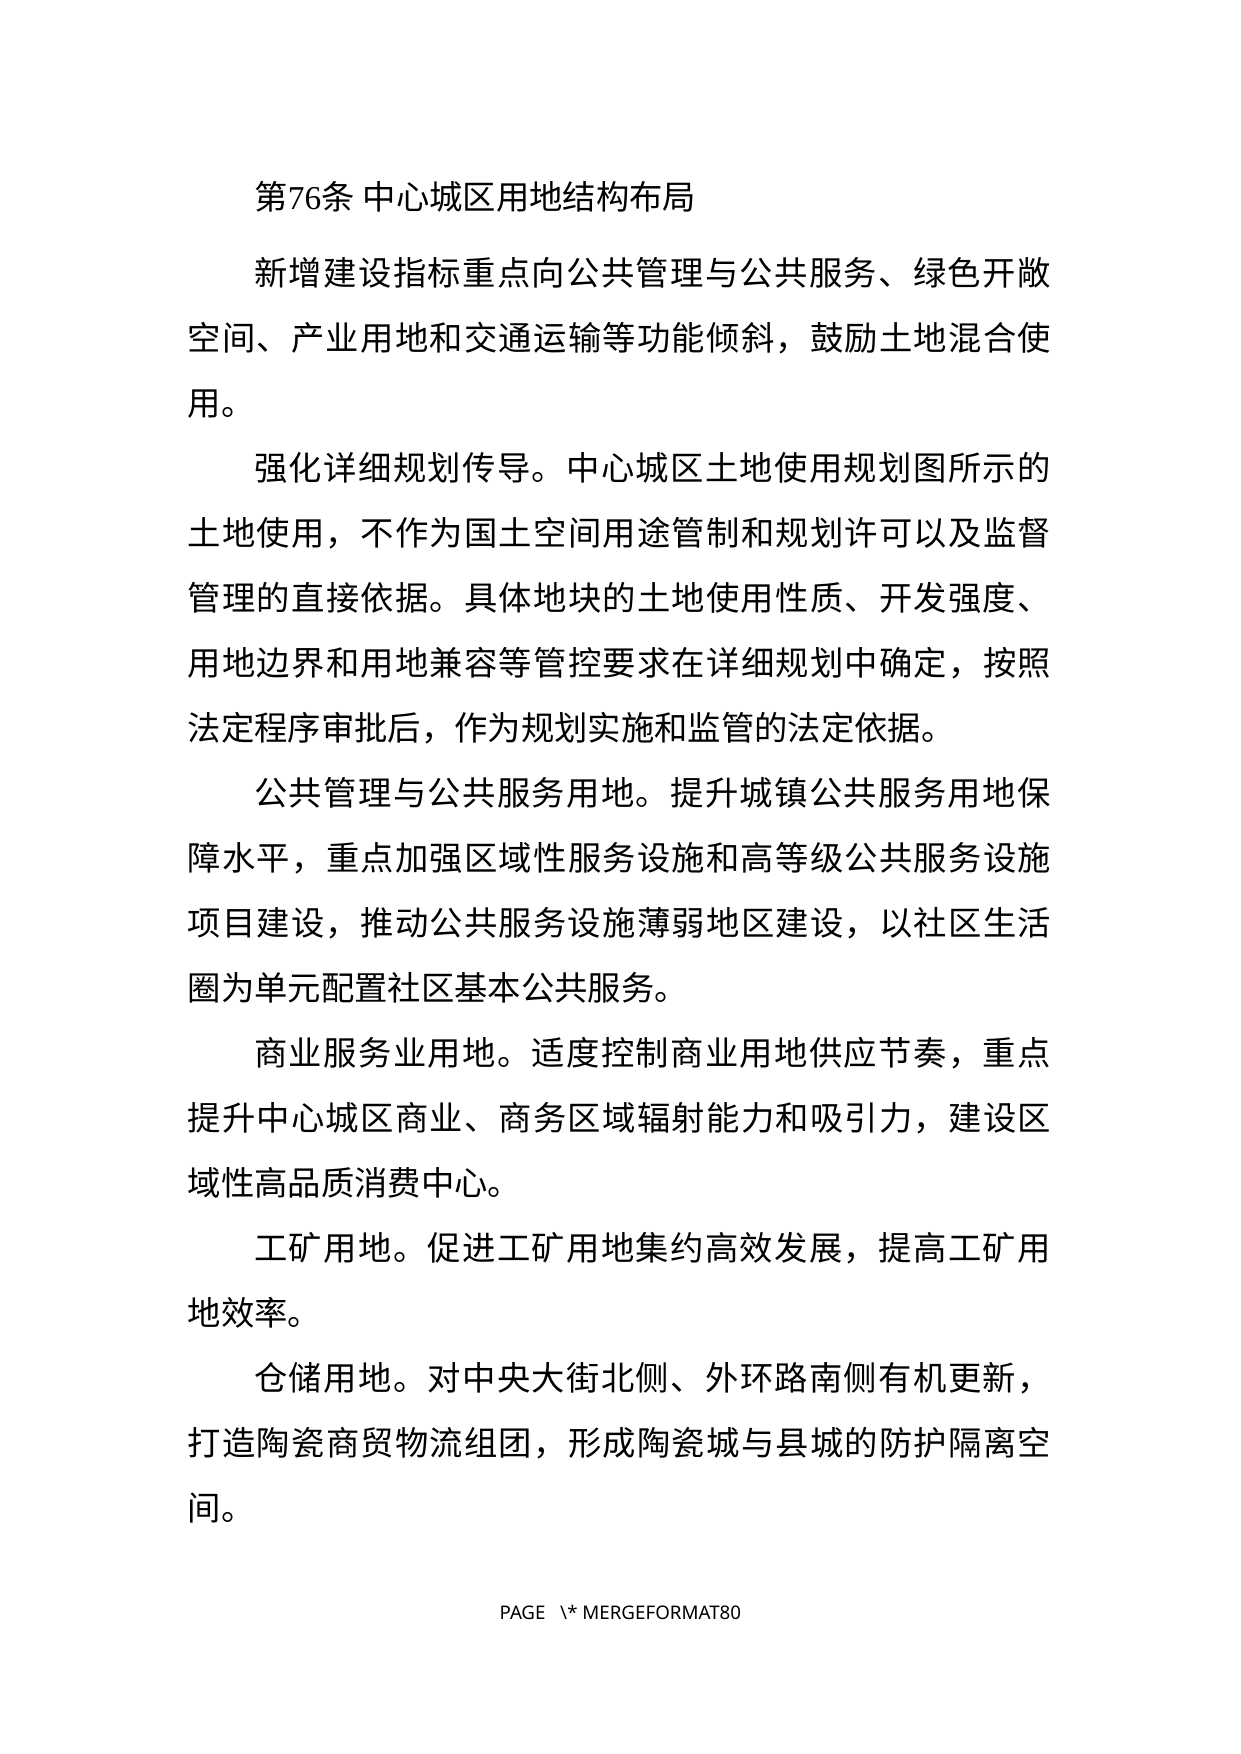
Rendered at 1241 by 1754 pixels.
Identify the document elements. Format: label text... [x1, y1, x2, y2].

text 公共管理与公共服务用地。提升城镇公共服务用地保障水平，重点加强区域性服务设施和高等级公共服务设施项目建设，推动公共服务设施薄弱地区建设，以社区生活圈为单元配置社区基本公共服务。 [187, 758, 1053, 1018]
text 商业服务业用地。适度控制商业用地供应节奏，重点提升中心城区商业、商务区域辐射能力和吸引力，建设区域性高品质消费中心。 [187, 1018, 1053, 1213]
text 强化详细规划传导。中心城区土地使用规划图所示的土地使用，不作为国土空间用途管制和规划许可以及监督管理的直接依据。具体地块的土地使用性质、开发强度、用地边界和用地兼容等管控要求在详细规划中确定，按照法定程序审批后，作为规划实施和监管的法定依据。 [187, 433, 1053, 758]
text 工矿用地。促进工矿用地集约高效发展，提高工矿用地效率。 [187, 1213, 1053, 1343]
text 中心城区用地结构布局 [254, 160, 1053, 222]
text 仓储用地。对中央大街北侧、外环路南侧有机更新，打造陶瓷商贸物流组团，形成陶瓷城与县城的防护隔离空间。 [187, 1343, 1053, 1538]
text 新增建设指标重点向公共管理与公共服务、绿色开敞空间、产业用地和交通运输等功能倾斜，鼓励土地混合使用。 [187, 238, 1053, 433]
